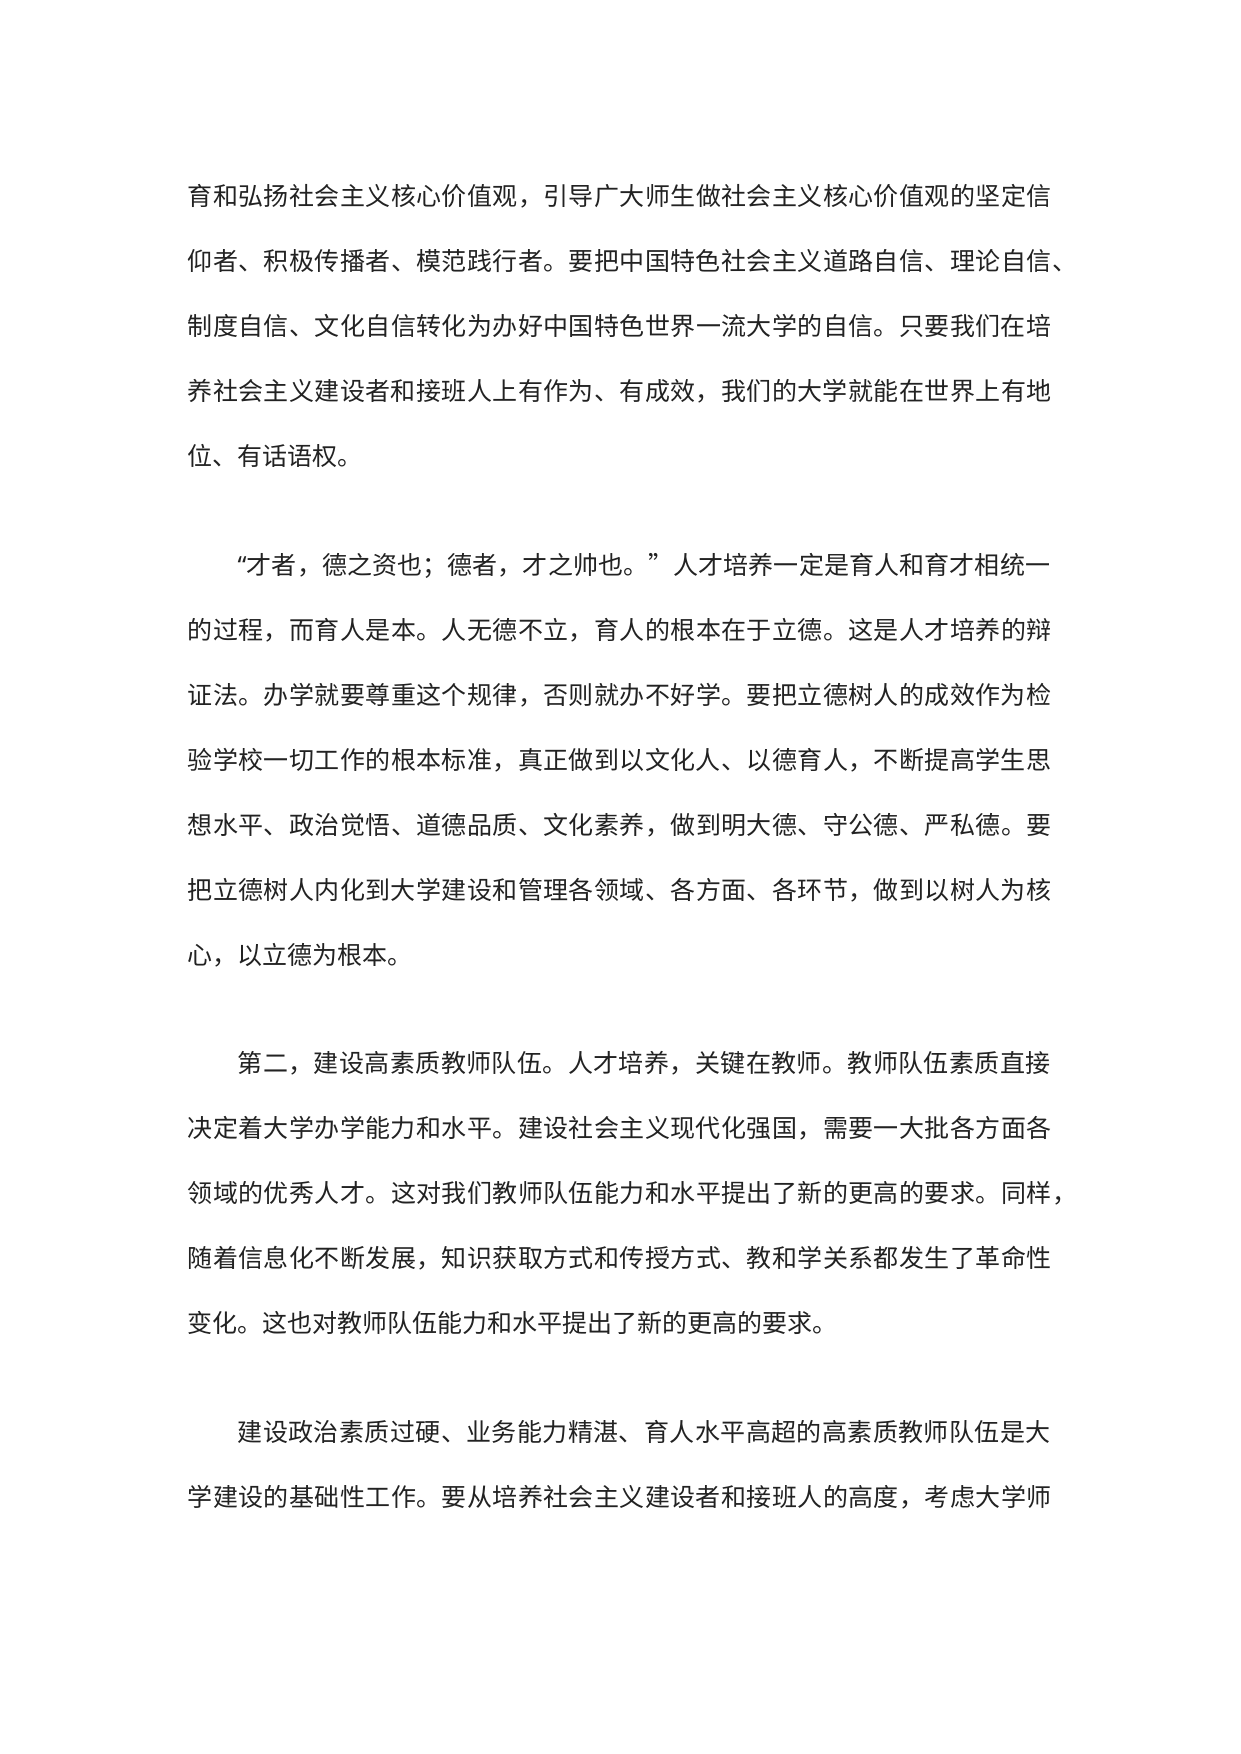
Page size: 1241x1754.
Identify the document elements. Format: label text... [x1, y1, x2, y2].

text 第二，建设高素质教师队伍。人才培养，关键在教师。教师队伍素质直接决定着大学办学能力和水平。建设社会主义现代化强国，需要一大批各方面各领域的优秀人才。这对我们教师队伍能力和水平提出了新的更高的要求。同样，随着信息化不断发展，知识获取方式和传授方式、教和学关系都发生了革命性变化。这也对教师队伍能力和水平提出了新的更高的要求。 [187, 1029, 1053, 1354]
text “才者，德之资也；德者，才之帅也。”人才培养一定是育人和育才相统一的过程，而育人是本。人无德不立，育人的根本在于立德。这是人才培养的辩证法。办学就要尊重这个规律，否则就办不好学。要把立德树人的成效作为检验学校一切工作的根本标准，真正做到以文化人、以德育人，不断提高学生思想水平、政治觉悟、道德品质、文化素养，做到明大德、守公德、严私德。要把立德树人内化到大学建设和管理各领域、各方面、各环节，做到以树人为核心，以立德为根本。 [187, 531, 1053, 986]
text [187, 1398, 1053, 1528]
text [187, 162, 1053, 487]
